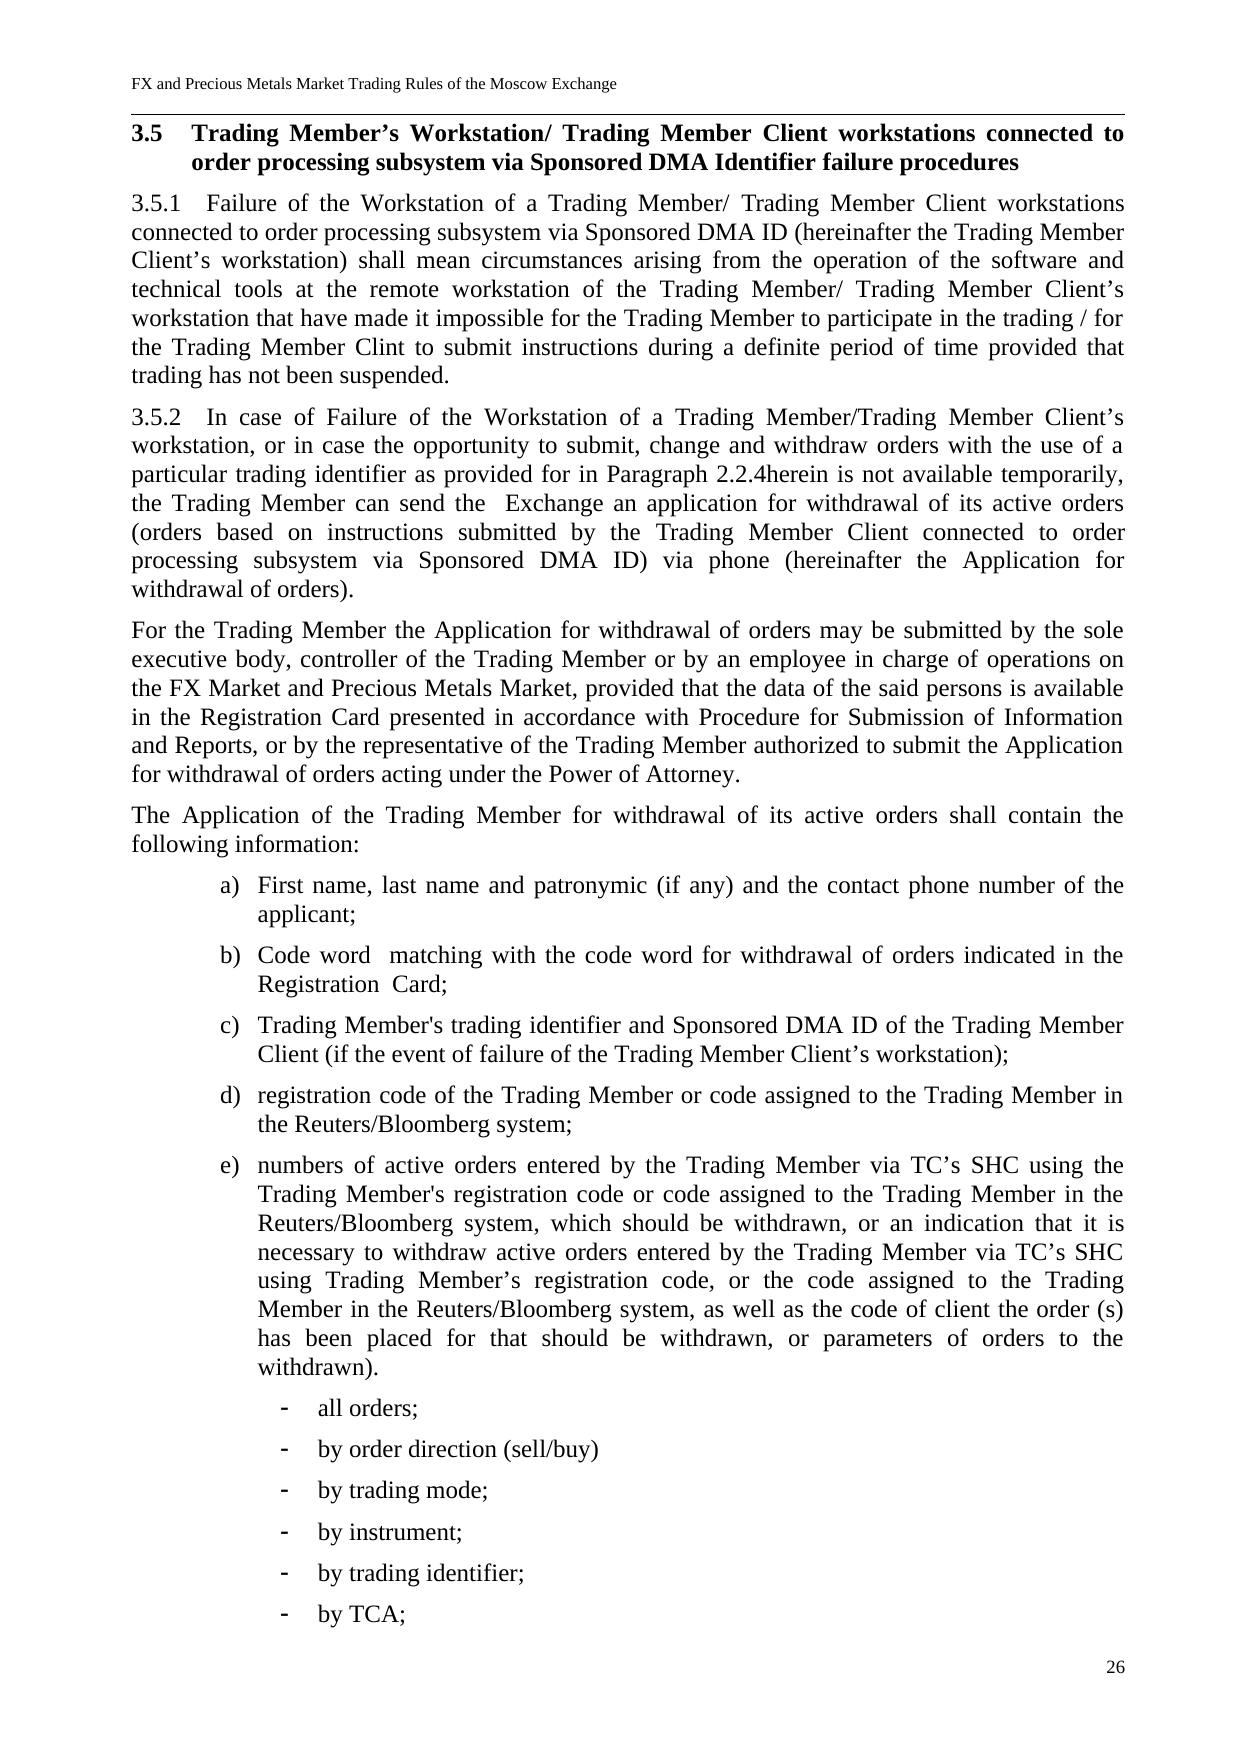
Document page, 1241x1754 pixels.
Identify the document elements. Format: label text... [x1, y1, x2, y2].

list by TCA; [280, 1599, 1125, 1628]
list all orders; [280, 1393, 1125, 1422]
list Code word matching with the code word for withdrawal of orders indicated in the Registration Card; [220, 941, 1125, 998]
list by trading mode; [280, 1476, 1125, 1504]
list Trading Member's trading identifier and Sponsored DMA ID of the Trading Member Client (if the event of failure of the Trading Member Client’s workstation); [220, 1011, 1125, 1068]
subtitle The Application of the Trading Member for withdrawal of its active orders shall contain the following information: [131, 801, 1125, 858]
subtitle Trading Member’s Workstation/ Trading Member Client workstations connected to order processing subsystem via Sponsored DMA Identifier failure procedures [131, 118, 1125, 176]
list by instrument; [280, 1517, 1125, 1546]
subtitle Failure of the Workstation of a Trading Member/ Trading Member Client workstations connected to order processing subsystem via Sponsored DMA ID (hereinafter the Trading Member Client’s workstation) shall mean circumstances arising from the operation of the software and technical tools at the remote workstation of the Trading Member/ Trading Member Client’s workstation that have made it impossible for the Trading Member to participate in the trading / for the Trading Member Clint to submit instructions during a definite period of time provided that trading has not been suspended. [131, 188, 1125, 389]
subtitle In case of Failure of the Workstation of a Trading Member/Trading Member Client’s workstation, or in case the opportunity to submit, change and withdraw orders with the use of a particular trading identifier as provided for in Paragraph 2.2.4herein is not available temporarily, the Trading Member can send the Exchange an application for withdrawal of its active orders (orders based on instructions submitted by the Trading Member Client connected to order processing subsystem via Sponsored DMA ID) via phone (hereinafter the Application for withdrawal of orders). [131, 402, 1125, 603]
list registration code of the Trading Member or code assigned to the Trading Member in the Reuters/Bloomberg system; [220, 1081, 1125, 1138]
list First name, last name and patronymic (if any) and the contact phone number of the applicant; [220, 871, 1125, 928]
list by order direction (sell/buy) [280, 1434, 1125, 1463]
list numbers of active orders entered by the Trading Member via TC’s SHC using the Trading Member's registration code or code assigned to the Trading Member in the Reuters/Bloomberg system, which should be withdrawn, or an indication that it is necessary to withdraw active orders entered by the Trading Member via TC’s SHC using Trading Member’s registration code, or the code assigned to the Trading Member in the Reuters/Bloomberg system, as well as the code of client the order (s) has been placed for that should be withdrawn, or parameters of orders to the withdrawn). [220, 1151, 1125, 1381]
subtitle For the Trading Member the Application for withdrawal of orders may be submitted by the sole executive body, controller of the Trading Member or by an employee in charge of operations on the FX Market and Precious Metals Market, provided that the data of the said persons is available in the Registration Card presented in accordance with Procedure for Submission of Information and Reports, or by the representative of the Trading Member authorized to submit the Application for withdrawal of orders acting under the Power of Attorney. [131, 616, 1125, 788]
list by trading identifier; [280, 1558, 1125, 1587]
